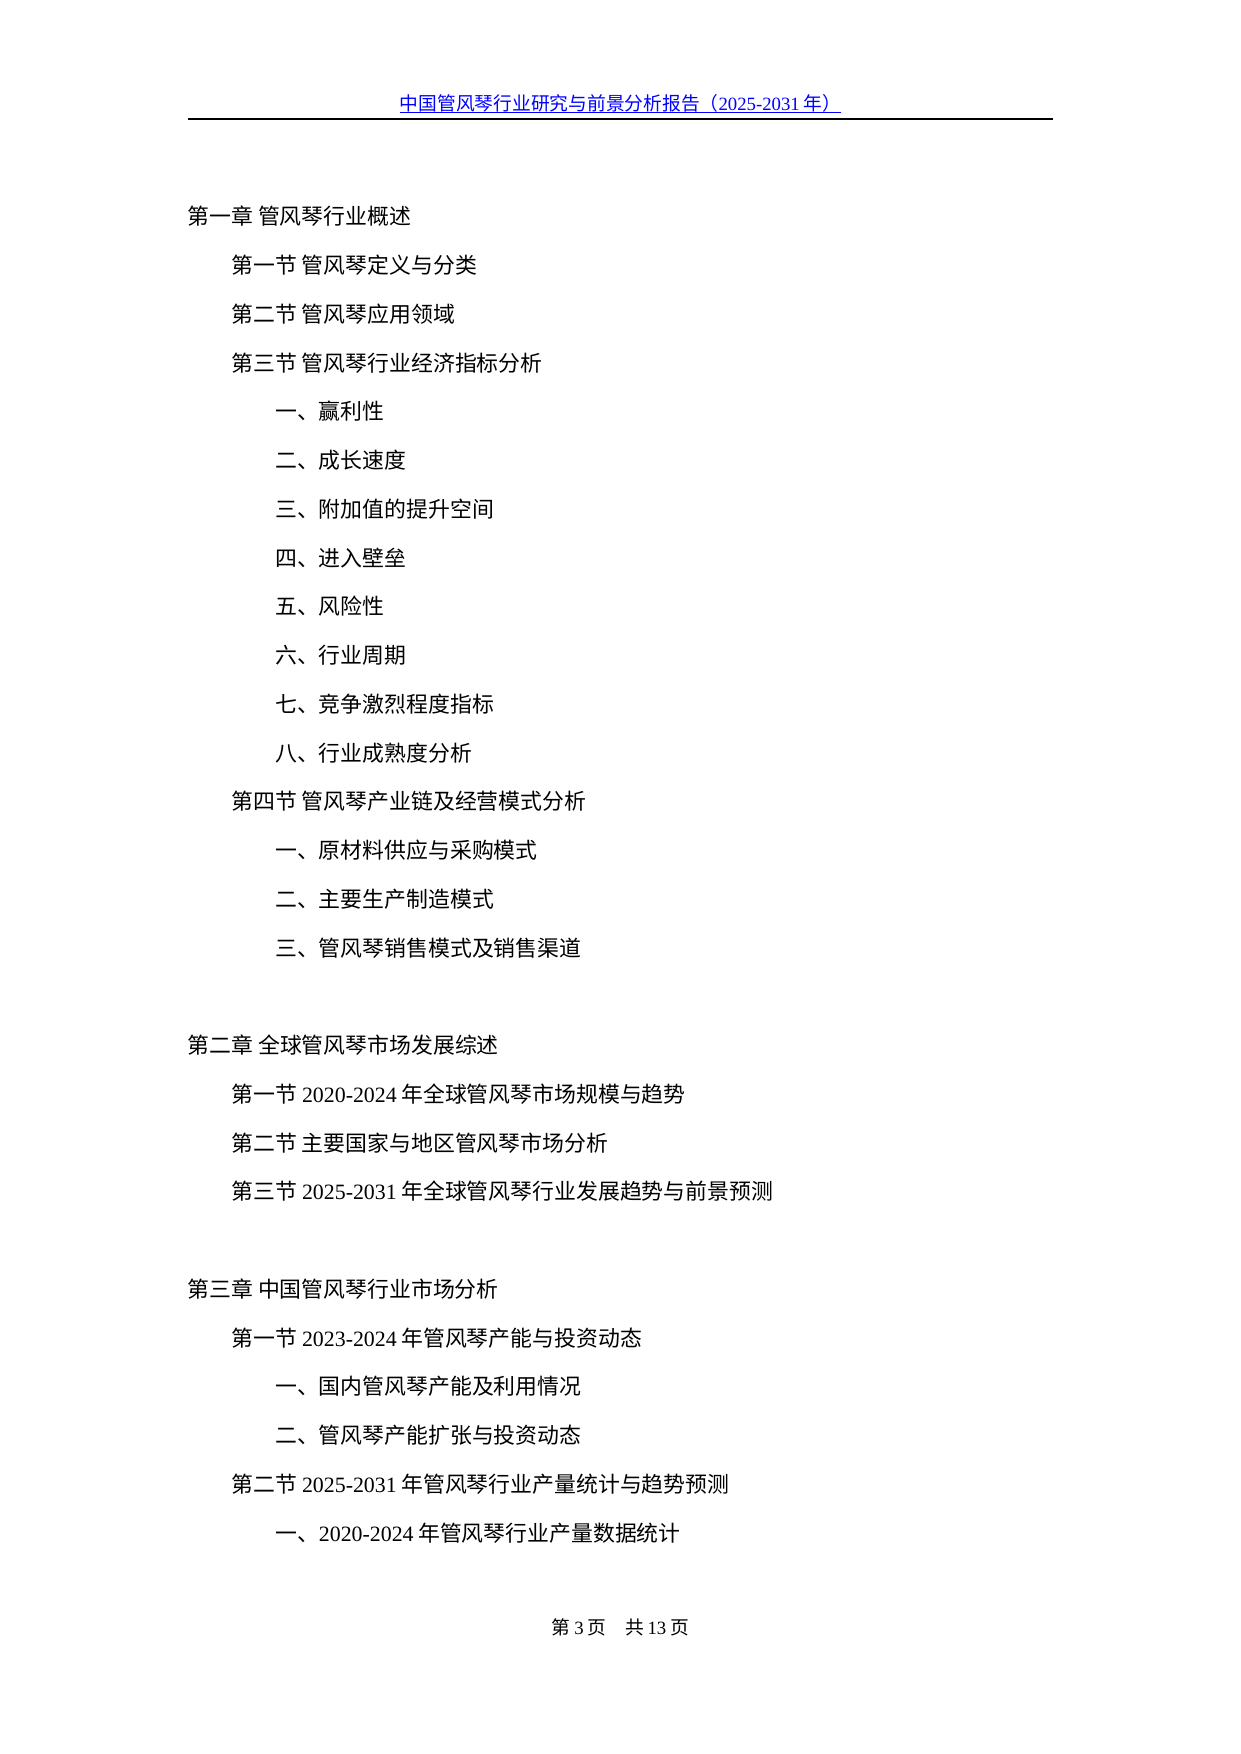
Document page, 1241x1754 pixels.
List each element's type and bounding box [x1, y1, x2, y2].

text [187, 150, 1053, 1548]
